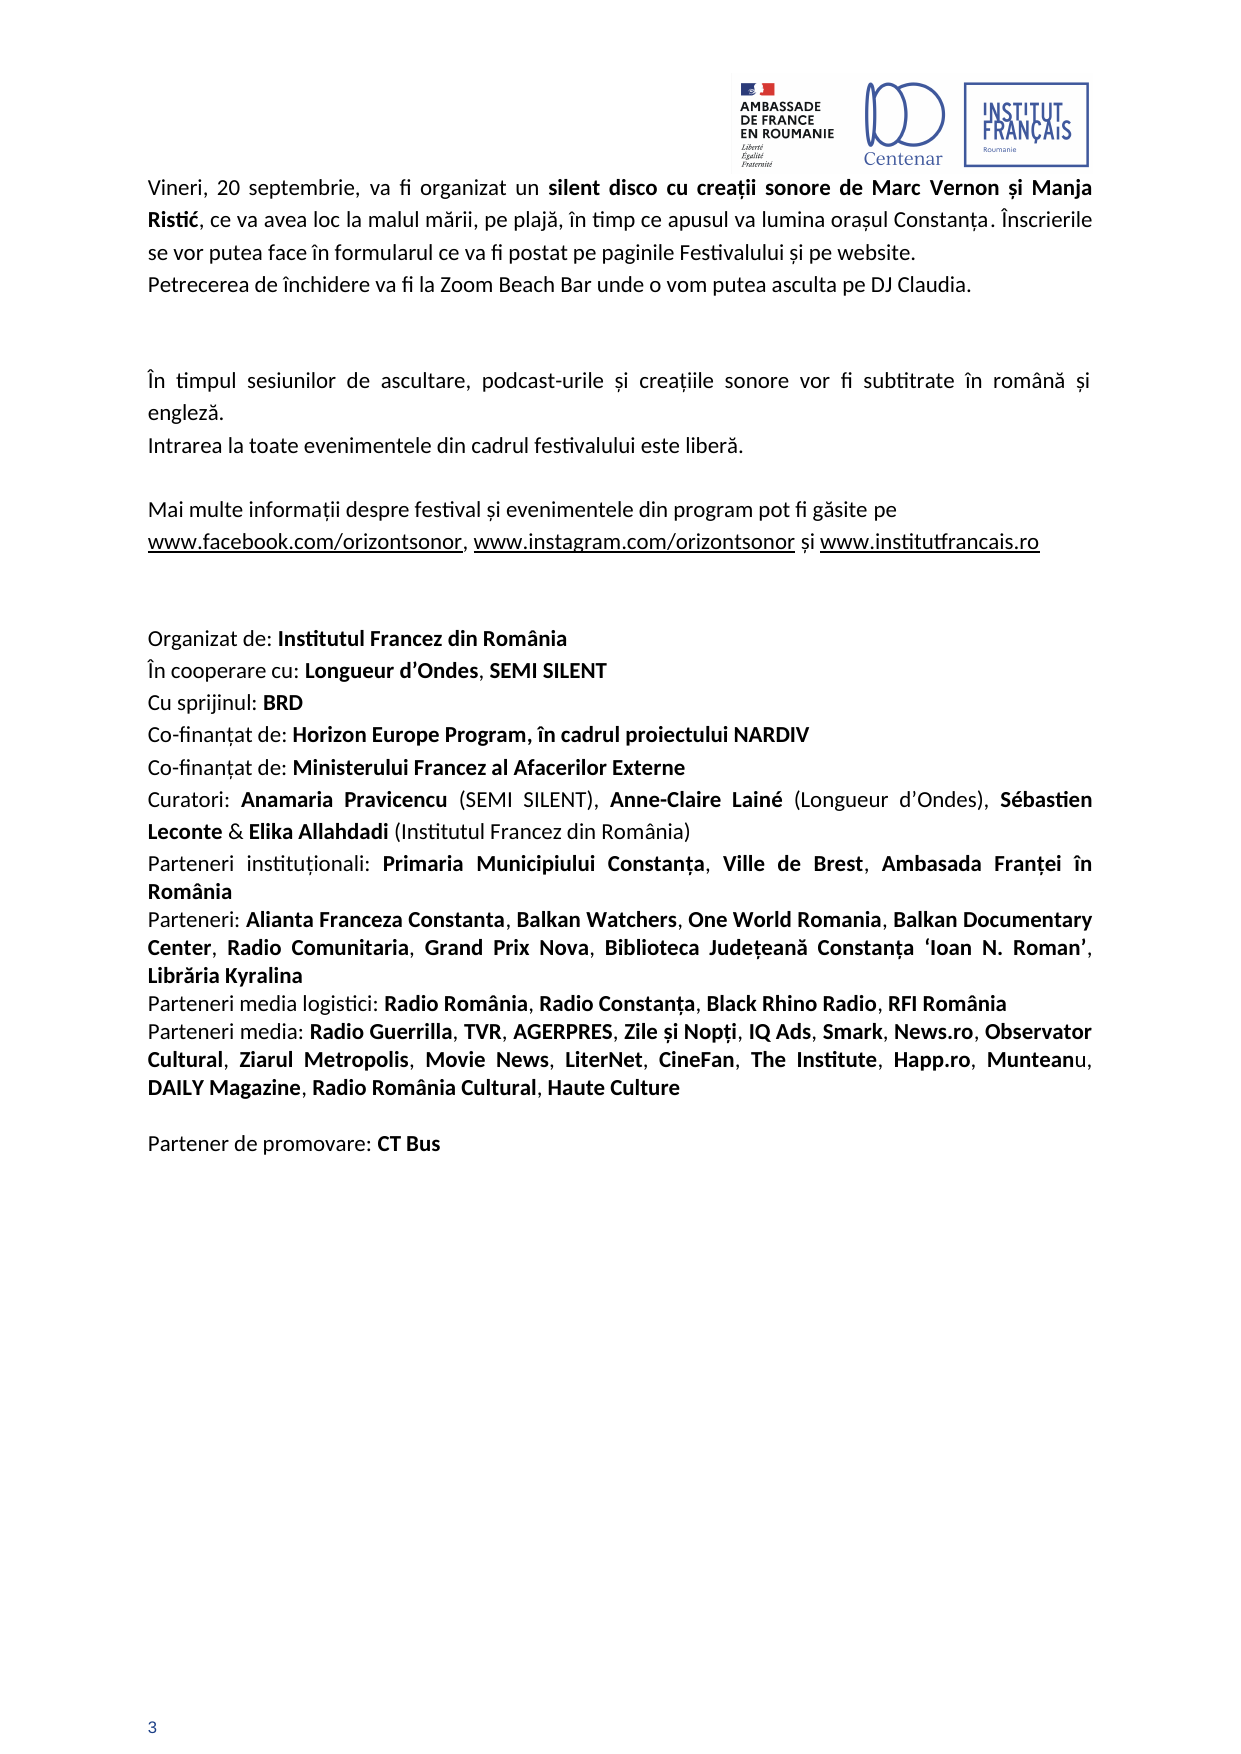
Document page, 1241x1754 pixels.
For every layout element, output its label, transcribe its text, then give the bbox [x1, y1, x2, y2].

text Petrecerea de închidere va fi la Zoom Beach Bar unde o vom putea asculta pe DJ Claudia. [148, 270, 1092, 298]
text Intrarea la toate evenimentele din cadrul festivalului este liberă. [148, 431, 1092, 459]
text Co-finanțat de: Horizon Europe Program, în cadrul proiectului NARDIV [148, 720, 1092, 748]
text Parteneri: Alianta Franceza Constanta, Balkan Watchers, One World Romania, Balkan Documentary Center, Radio Comunitaria, Grand Prix Nova, Biblioteca Județeană Constanța ‘Ioan N. Roman’, Librăria Kyralina [148, 905, 1092, 989]
text Vineri, 20 septembrie, va fi organizat un silent disco cu creații sonore de Marc Vernon și Manja Ristić, ce va avea loc la malul mării, pe plajă, în timp ce apusul va lumina orașul Constanța. Înscrierile se vor putea face în formularul ce va fi postat pe paginile Festivalului și pe website. [148, 173, 1092, 266]
text Parteneri media: Radio Guerrilla, TVR, AGERPRES, Zile și Nopți, IQ Ads, Smark, News.ro, Observator Cultural, Ziarul Metropolis, Movie News, LiterNet, CineFan, The Institute, Happ.ro, Munteanu, DAILY Magazine, Radio România Cultural, Haute Culture [148, 1017, 1092, 1101]
text Cu sprijinul: BRD [148, 688, 1092, 716]
text Mai multe informații despre festival și evenimentele din program pot fi găsite pe www.facebook.com/orizontsonor, www.instagram.com/orizontsonor și www.institutfrancais.ro [148, 495, 1092, 555]
text Parteneri media logistici: Radio România, Radio Constanța, Black Rhino Radio, RFI România [148, 989, 1092, 1017]
picture [731, 73, 1093, 174]
text Partener de promovare: CT Bus [148, 1129, 1092, 1157]
text Co-finanțat de: Ministerului Francez al Afacerilor Externe [148, 753, 1092, 781]
text În timpul sesiunilor de ascultare, podcast-urile și creațiile sonore vor fi subtitrate în română și engleză. [148, 366, 1092, 427]
text Organizat de: Institutul Francez din România [148, 624, 1092, 652]
text Parteneri instituționali: Primaria Municipiului Constanța, Ville de Brest, Ambasada Franței în România [148, 849, 1092, 905]
text Curatori: Anamaria Pravicencu (SEMI SILENT), Anne-Claire Lainé (Longueur d’Ondes), Sébastien Leconte & Elika Allahdadi (Institutul Francez din România) [148, 785, 1092, 845]
text În cooperare cu: Longueur d’Ondes, SEMI SILENT [148, 656, 1092, 684]
